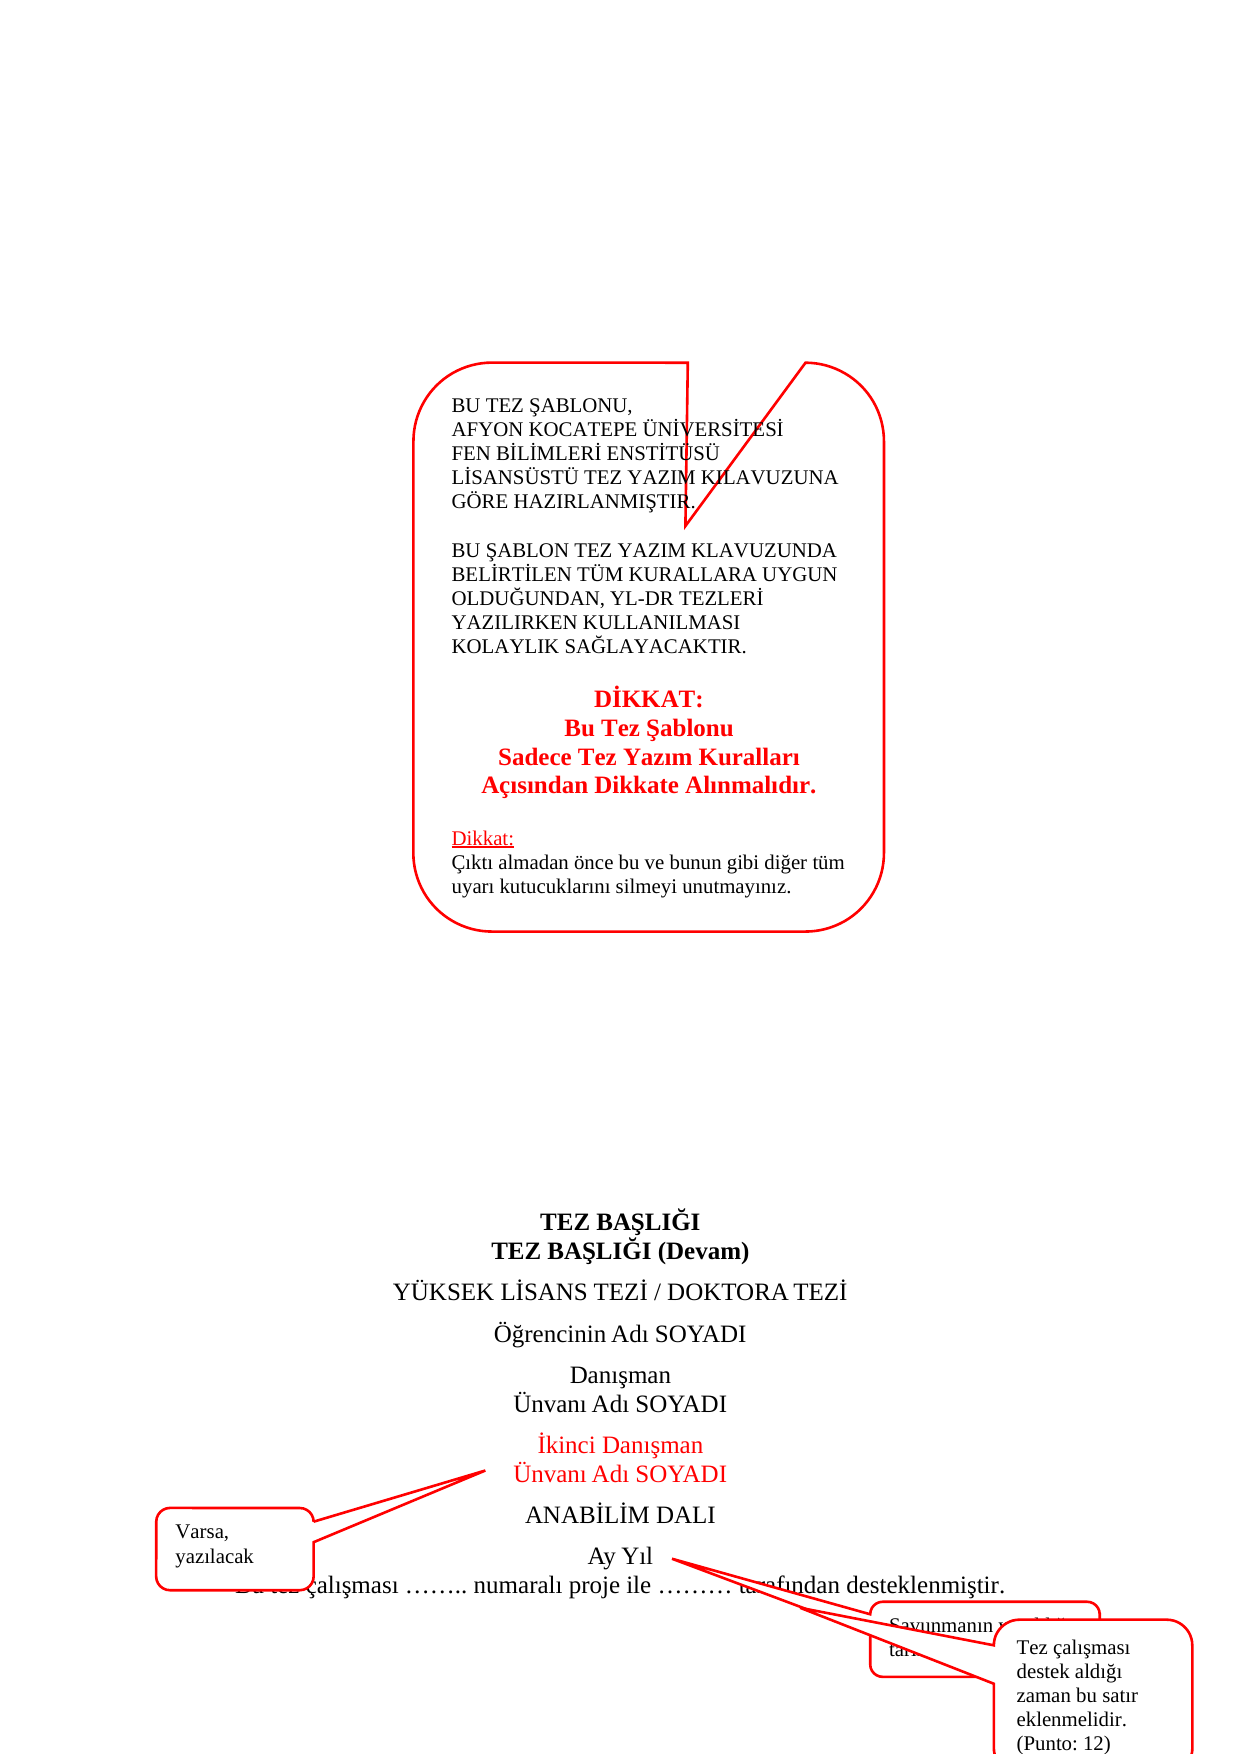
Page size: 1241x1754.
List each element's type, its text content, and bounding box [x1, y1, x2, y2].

text Ay Yıl [315, 1541, 1063, 1570]
text YÜKSEK LİSANS TEZİ / DOKTORA TEZİ [177, 1277, 1063, 1306]
text Danışman [177, 1360, 1063, 1389]
text Öğrencinin Adı SOYADI [177, 1319, 1063, 1347]
text İkinci Danışman [177, 1430, 1063, 1459]
text Ünvanı Adı SOYADI [177, 1389, 1063, 1417]
text TEZ BAŞLIĞI [177, 1207, 1063, 1236]
text ANABİLİM DALI [177, 1500, 378, 1519]
text TEZ BAŞLIĞI (Devam) [177, 1236, 1063, 1265]
text Bu tez çalışması …….. numaralı proje ile ……… tarafından desteklenmiştir. [177, 1570, 773, 1599]
text ANABİLİM DALI [352, 1500, 1063, 1529]
text Ünvanı Adı SOYADI [177, 1459, 1063, 1487]
text Bu tez çalışması …….. numaralı proje ile ……… tarafından desteklenmiştir. [721, 1570, 1063, 1599]
